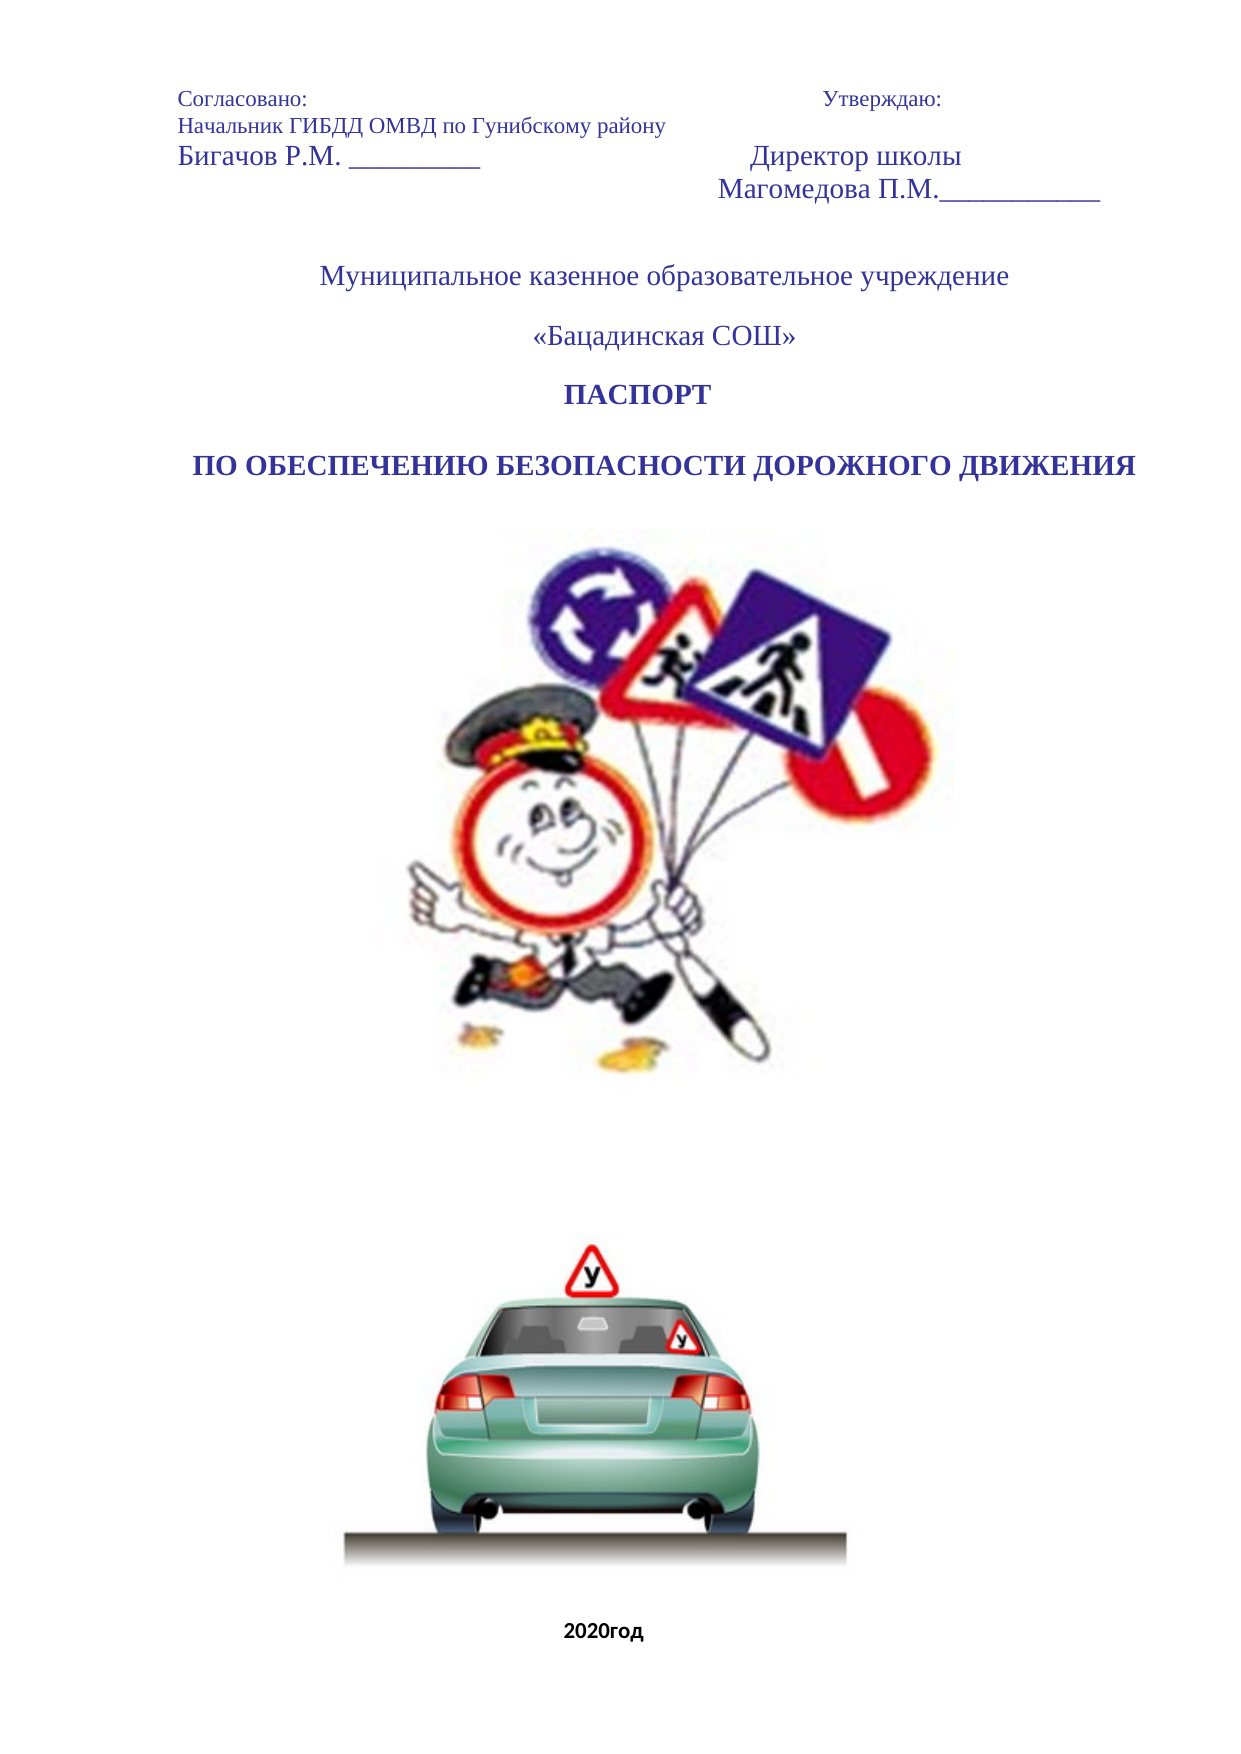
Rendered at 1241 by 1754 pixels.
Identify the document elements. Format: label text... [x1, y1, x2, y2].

picture [322, 1221, 869, 1592]
text 2020год [177, 1617, 1152, 1644]
text Паспорт [177, 377, 1152, 411]
picture [373, 528, 955, 1096]
text Магомедова П.М.___________ [177, 172, 1152, 205]
text «Бацадинская СОШ» [177, 318, 1152, 351]
text Согласовано: Утверждаю: [177, 85, 1152, 112]
text по обеспечению безопасности дорожного движения [177, 448, 1152, 482]
text Бигачов Р.М. _________ Директор школы [177, 138, 1152, 172]
text Начальник ГИБДД ОМВД по Гунибскому району [177, 112, 1152, 138]
text Муниципальное казенное образовательное учреждение [177, 258, 1152, 292]
